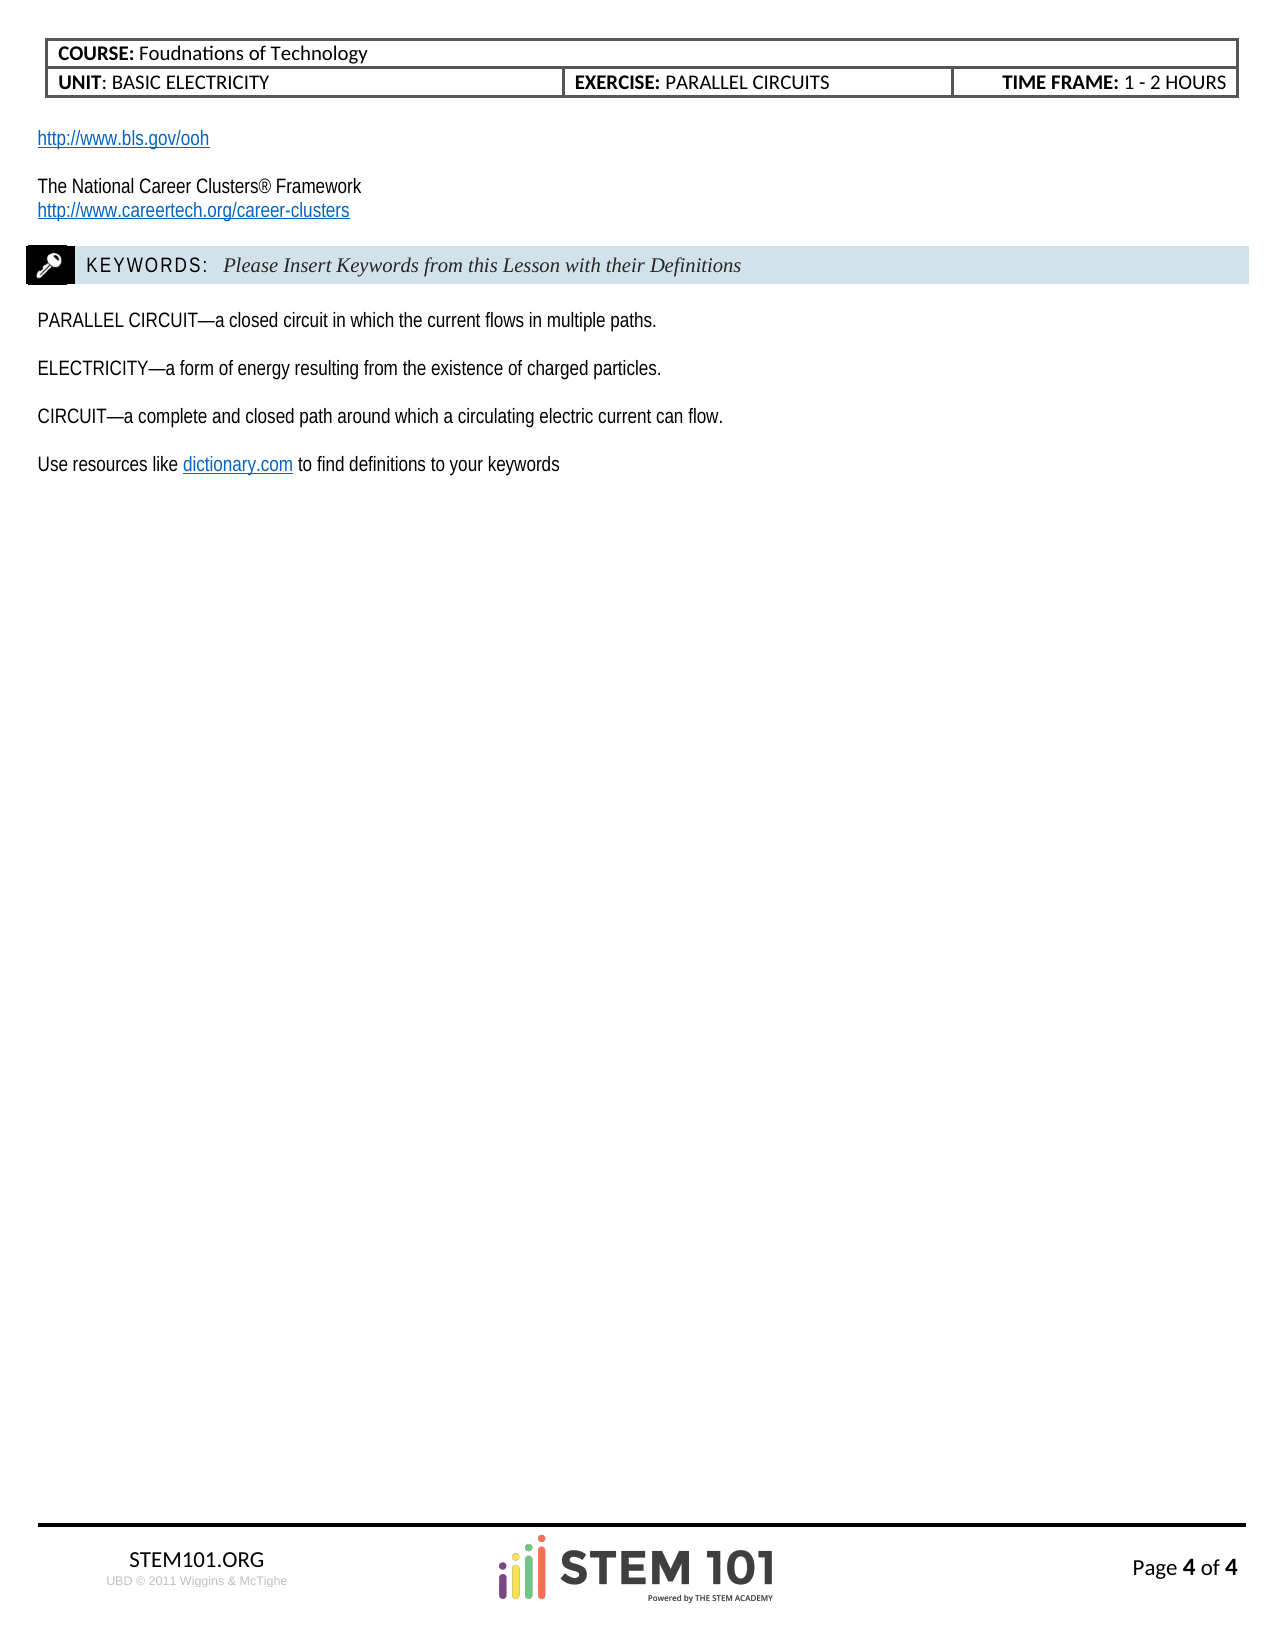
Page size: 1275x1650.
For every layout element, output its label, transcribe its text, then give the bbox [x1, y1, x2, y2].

table_cell [68, 246, 75, 284]
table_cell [26, 126, 1249, 246]
picture [489, 1532, 779, 1607]
table_cell PARALLEL CIRCUIT—a closed circuit in which the current flows in multiple paths. ELECTRICITY—a form of energy resulting from the existence of charged particles. CIRCUIT—a complete and closed path around which a circulating electric current can flow. Use resources like dictionary.com to find definitions to your keywords [26, 285, 1249, 500]
table_cell Keywords: Please Insert Keywords from this Lesson with their Definitions [75, 246, 1249, 284]
picture [28, 245, 68, 285]
